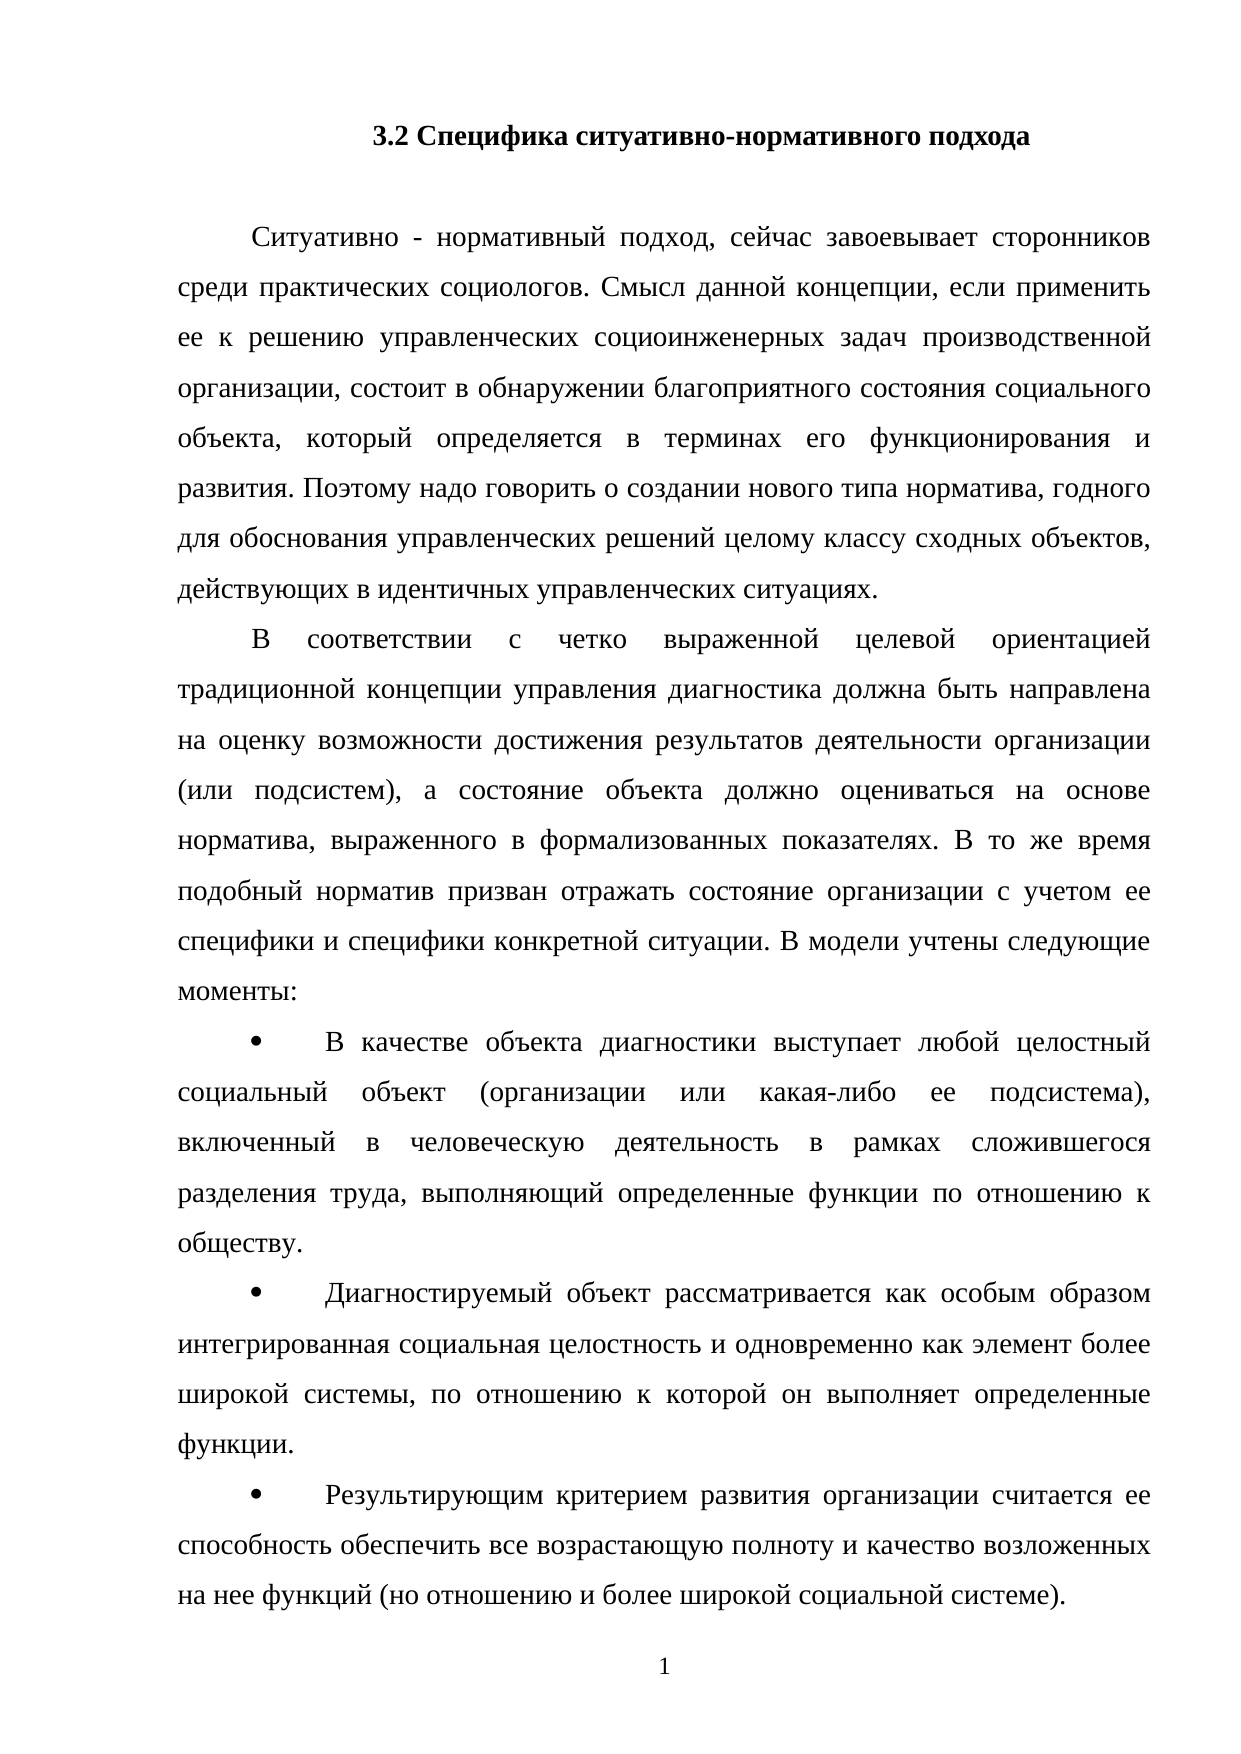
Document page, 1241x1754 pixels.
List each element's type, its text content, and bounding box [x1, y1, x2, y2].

text Ситуативно - нормативный подход, сейчас завоевывает сторонников среди практических социологов. Смысл данной концепции, если применить ее к решению управленческих социоинженерных задач производственной организации, состоит в обнаружении благоприятного состояния социального объекта, который определяется в терминах его функционирования и развития. Поэтому надо говорить о создании нового типа норматива, годного для обоснования управленческих решений целому классу сходных объектов, действующих в идентичных управленческих ситуациях. [177, 219, 1152, 604]
text 3.2 Специфика ситуативно-нормативного подхода [177, 118, 1152, 152]
list Диагностируемый объект рассматривается как особым образом интегрированная социальная целостность и одновременно как элемент более широкой системы, по отношению к которой он выполняет определенные функции. [177, 1275, 1152, 1460]
list В качестве объекта диагностики выступает любой целостный социальный объект (организации или какая-либо ее подсистема), включенный в человеческую деятельность в рамках сложившегося разделения труда, выполняющий определенные функции по отношению к обществу. [177, 1024, 1152, 1259]
text В соответствии с четко выраженной целевой ориентацией традиционной концепции управления диагностика должна быть направлена на оценку возможности достижения результатов деятельности организации (или подсистем), а состояние объекта должно оцениваться на основе норматива, выраженного в формализованных показателях. В то же время подобный норматив призван отражать состояние организации с учетом ее специфики и специфики конкретной ситуации. В модели учтены следующие моменты: [177, 621, 1152, 1007]
list Результирующим критерием развития организации считается ее способность обеспечить все возрастающую полноту и качество возложенных на нее функций (но отношению и более широкой социальной системе). [177, 1477, 1152, 1611]
